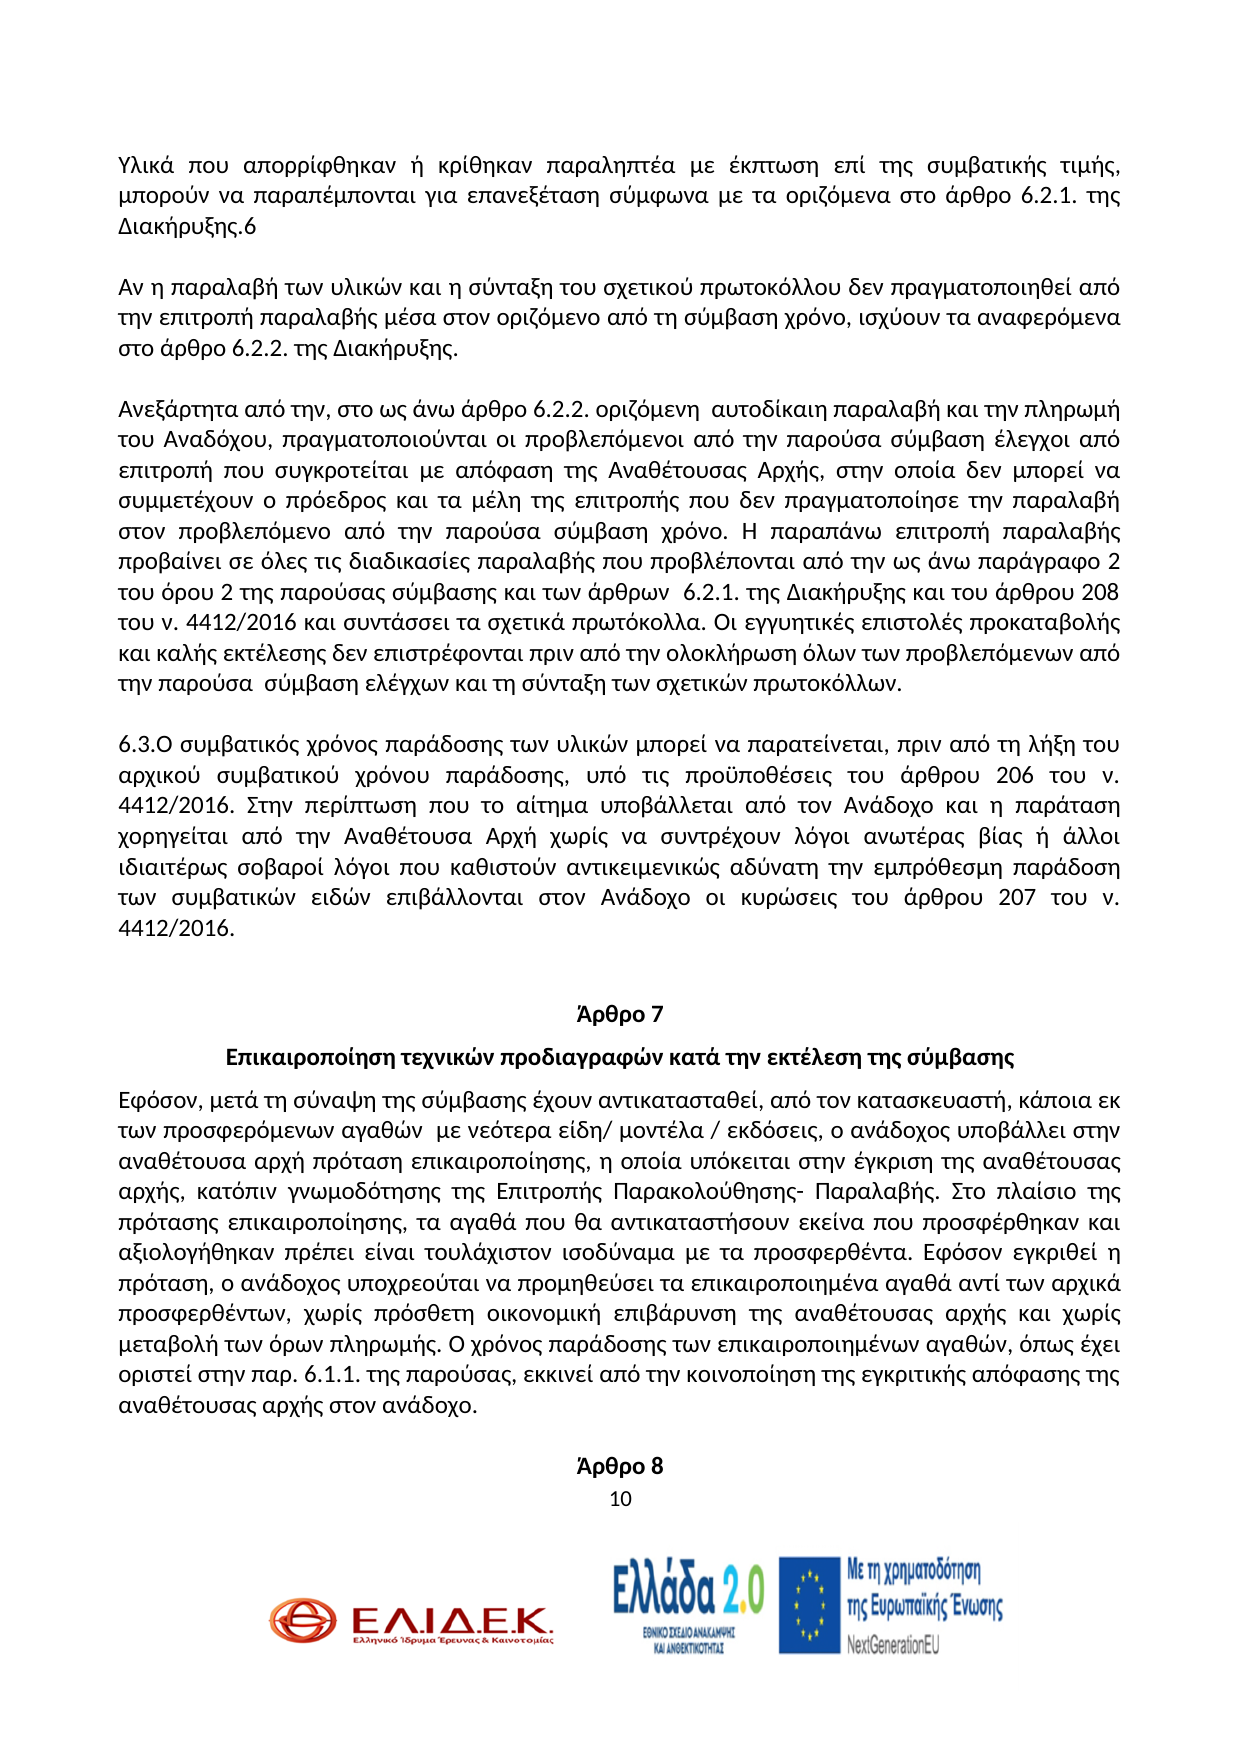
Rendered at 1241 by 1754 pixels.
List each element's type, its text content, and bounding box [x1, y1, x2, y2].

text Άρθρο 7 [118, 998, 1122, 1028]
picture [221, 1522, 1019, 1691]
text Υλικά που απορρίφθηκαν ή κρίθηκαν παραληπτέα με έκπτωση επί της συμβατικής τιμής, μπορούν να παραπέμπονται για επανεξέταση σύμφωνα με τα οριζόμενα στο άρθρο 6.2.1. της Διακήρυξης.6 [118, 149, 1122, 240]
text 6.3.Ο συμβατικός χρόνος παράδοσης των υλικών μπορεί να παρατείνεται, πριν από τη λήξη του αρχικού συμβατικού χρόνου παράδοσης, υπό τις προϋποθέσεις του άρθρου 206 του ν. 4412/2016. Στην περίπτωση που το αίτημα υποβάλλεται από τον Ανάδοχο και η παράταση χορηγείται από την Αναθέτουσα Αρχή χωρίς να συντρέχουν λόγοι ανωτέρας βίας ή άλλοι ιδιαιτέρως σοβαροί λόγοι που καθιστούν αντικειμενικώς αδύνατη την εμπρόθεσμη παράδοση των συμβατικών ειδών επιβάλλονται στον Ανάδοχο οι κυρώσεις του άρθρου 207 του ν. 4412/2016. [118, 729, 1122, 942]
text Εφόσον, μετά τη σύναψη της σύμβασης έχουν αντικατασταθεί, από τον κατασκευαστή, κάποια εκ των προσφερόμενων αγαθών με νεότερα είδη/ μοντέλα / εκδόσεις, ο ανάδοχος υποβάλλει στην αναθέτουσα αρχή πρόταση επικαιροποίησης, η οποία υπόκειται στην έγκριση της αναθέτουσας αρχής, κατόπιν γνωμοδότησης της Επιτροπής Παρακολούθησης- Παραλαβής. Στο πλαίσιο της πρότασης επικαιροποίησης, τα αγαθά που θα αντικαταστήσουν εκείνα που προσφέρθηκαν και αξιολογήθηκαν πρέπει είναι τουλάχιστον ισοδύναμα με τα προσφερθέντα. Εφόσον εγκριθεί η πρόταση, ο ανάδοχος υποχρεούται να προμηθεύσει τα επικαιροποιημένα αγαθά αντί των αρχικά προσφερθέντων, χωρίς πρόσθετη οικονομική επιβάρυνση της αναθέτουσας αρχής και χωρίς μεταβολή των όρων πληρωμής. Ο χρόνος παράδοσης των επικαιροποιημένων αγαθών, όπως έχει οριστεί στην παρ. 6.1.1. της παρούσας, εκκινεί από την κοινοποίηση της εγκριτικής απόφασης της αναθέτουσας αρχής στον ανάδοχο. [118, 1084, 1122, 1419]
text Ανεξάρτητα από την, στο ως άνω άρθρο 6.2.2. οριζόμενη αυτοδίκαιη παραλαβή και την πληρωμή του Αναδόχου, πραγματοποιούνται οι προβλεπόμενοι από την παρούσα σύμβαση έλεγχοι από επιτροπή που συγκροτείται με απόφαση της Αναθέτουσας Αρχής, στην οποία δεν μπορεί να συμμετέχουν ο πρόεδρος και τα μέλη της επιτροπής που δεν πραγματοποίησε την παραλαβή στον προβλεπόμενο από την παρούσα σύμβαση χρόνο. Η παραπάνω επιτροπή παραλαβής προβαίνει σε όλες τις διαδικασίες παραλαβής που προβλέπονται από την ως άνω παράγραφο 2 του όρου 2 της παρούσας σύμβασης και των άρθρων 6.2.1. της Διακήρυξης και του άρθρου 208 του ν. 4412/2016 και συντάσσει τα σχετικά πρωτόκολλα. Οι εγγυητικές επιστολές προκαταβολής και καλής εκτέλεσης δεν επιστρέφονται πριν από την ολοκλήρωση όλων των προβλεπόμενων από την παρούσα σύμβαση ελέγχων και τη σύνταξη των σχετικών πρωτοκόλλων. [118, 393, 1122, 698]
text Αν η παραλαβή των υλικών και η σύνταξη του σχετικού πρωτοκόλλου δεν πραγματοποιηθεί από την επιτροπή παραλαβής μέσα στον οριζόμενο από τη σύμβαση χρόνο, ισχύουν τα αναφερόμενα στο άρθρο 6.2.2. της Διακήρυξης. [118, 271, 1122, 362]
text Επικαιροποίηση τεχνικών προδιαγραφών κατά την εκτέλεση της σύμβασης [118, 1041, 1122, 1071]
text Άρθρο 8 [118, 1450, 1122, 1481]
